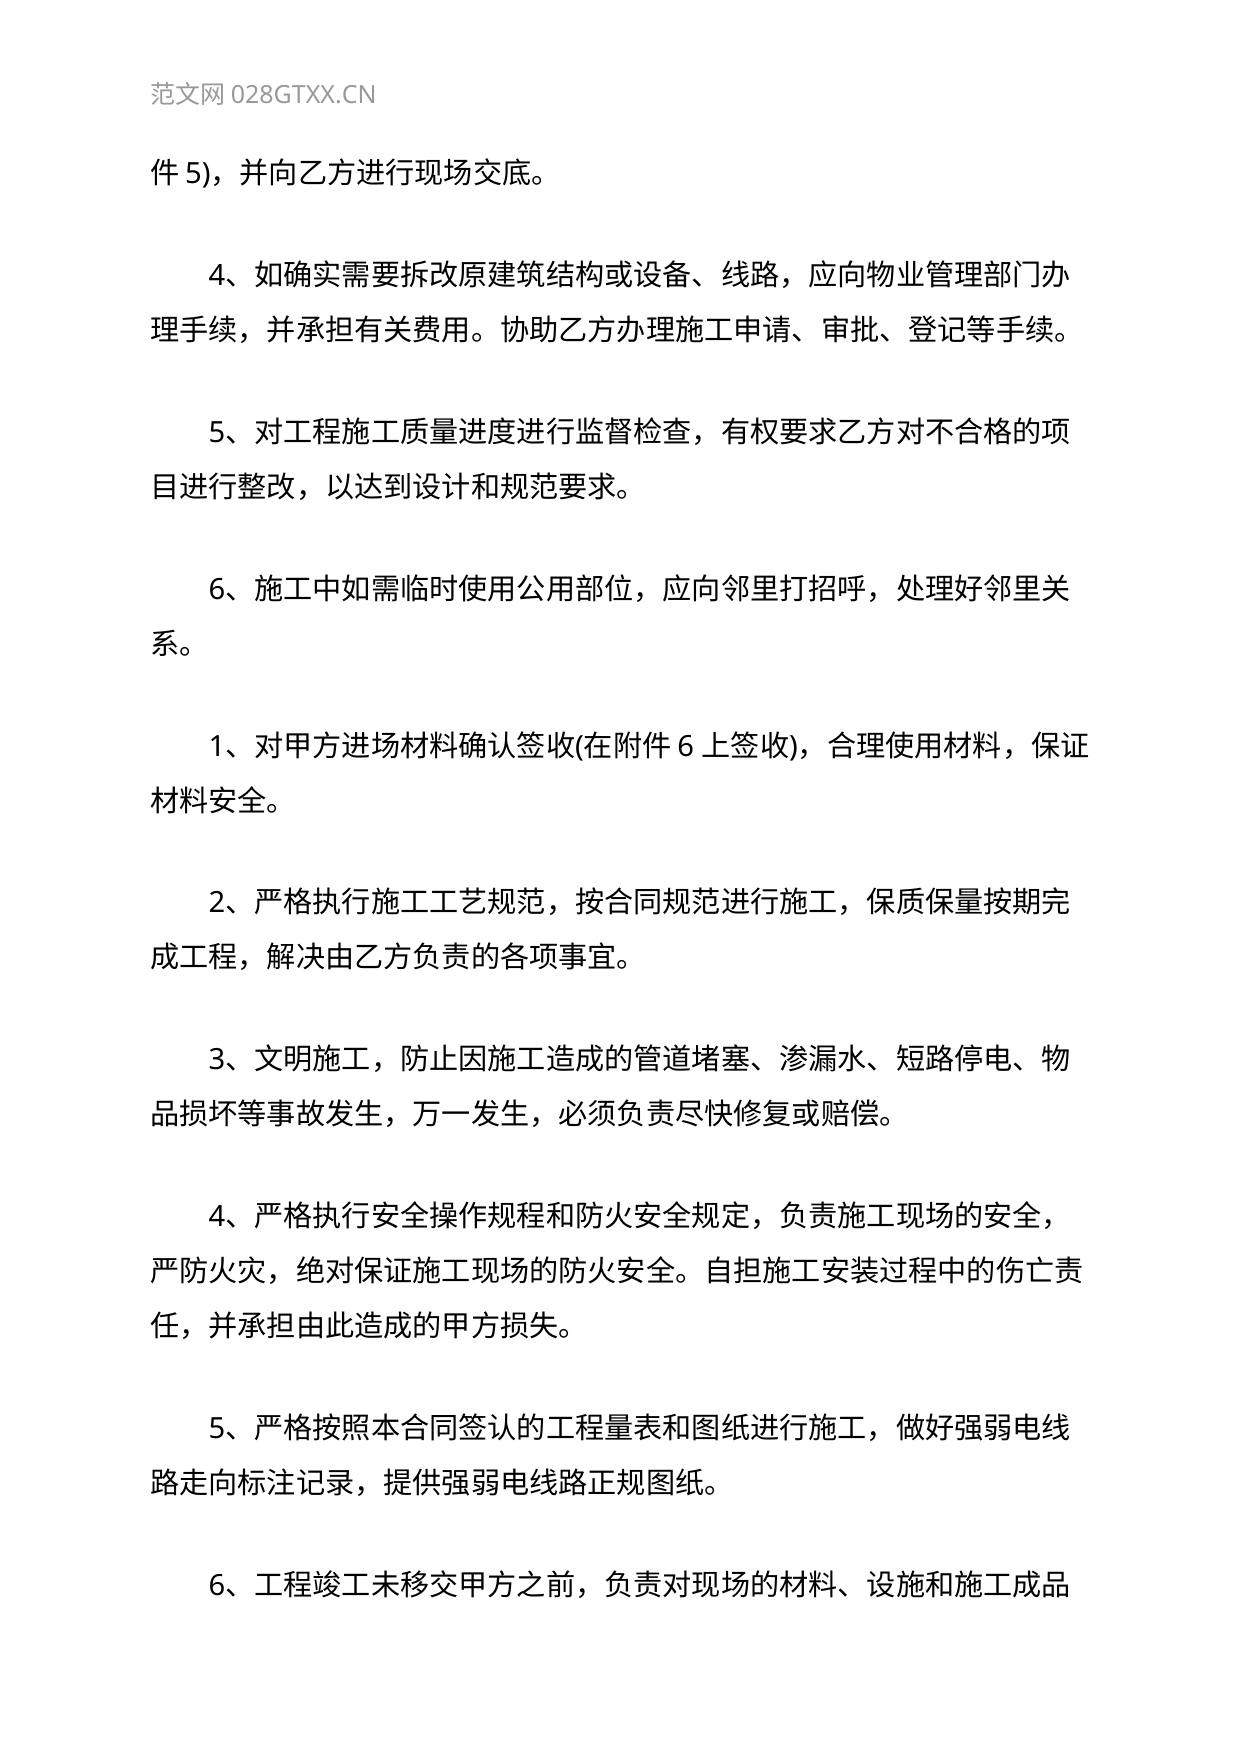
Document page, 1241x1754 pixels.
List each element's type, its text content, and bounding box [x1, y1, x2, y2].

text 4、严格执行安全操作规程和防火安全规定，负责施工现场的安全，严防火灾，绝对保证施工现场的防火安全。自担施工安装过程中的伤亡责任，并承担由此造成的甲方损失。 [150, 1193, 1090, 1345]
text 5、严格按照本合同签认的工程量表和图纸进行施工，做好强弱电线路走向标注记录，提供强弱电线路正规图纸。 [150, 1404, 1090, 1502]
text 1、对甲方进场材料确认签收(在附件6 上签收)，合理使用材料，保证材料安全。 [150, 722, 1090, 819]
text 5、对工程施工质量进度进行监督检查，有权要求乙方对不合格的项目进行整改，以达到设计和规范要求。 [150, 409, 1090, 506]
text 4、如确实需要拆改原建筑结构或设备、线路，应向物业管理部门办理手续，并承担有关费用。协助乙方办理施工申请、审批、登记等手续。 [150, 252, 1090, 349]
text 3、文明施工，防止因施工造成的管道堵塞、渗漏水、短路停电、物品损坏等事故发生，万一发生，必须负责尽快修复或赔偿。 [150, 1036, 1090, 1133]
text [150, 1561, 1090, 1603]
text 6、施工中如需临时使用公用部位，应向邻里打招呼，处理好邻里关系。 [150, 566, 1090, 663]
text 2、严格执行施工工艺规范，按合同规范进行施工，保质保量按期完成工程，解决由乙方负责的各项事宜。 [150, 879, 1090, 976]
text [150, 150, 1090, 192]
